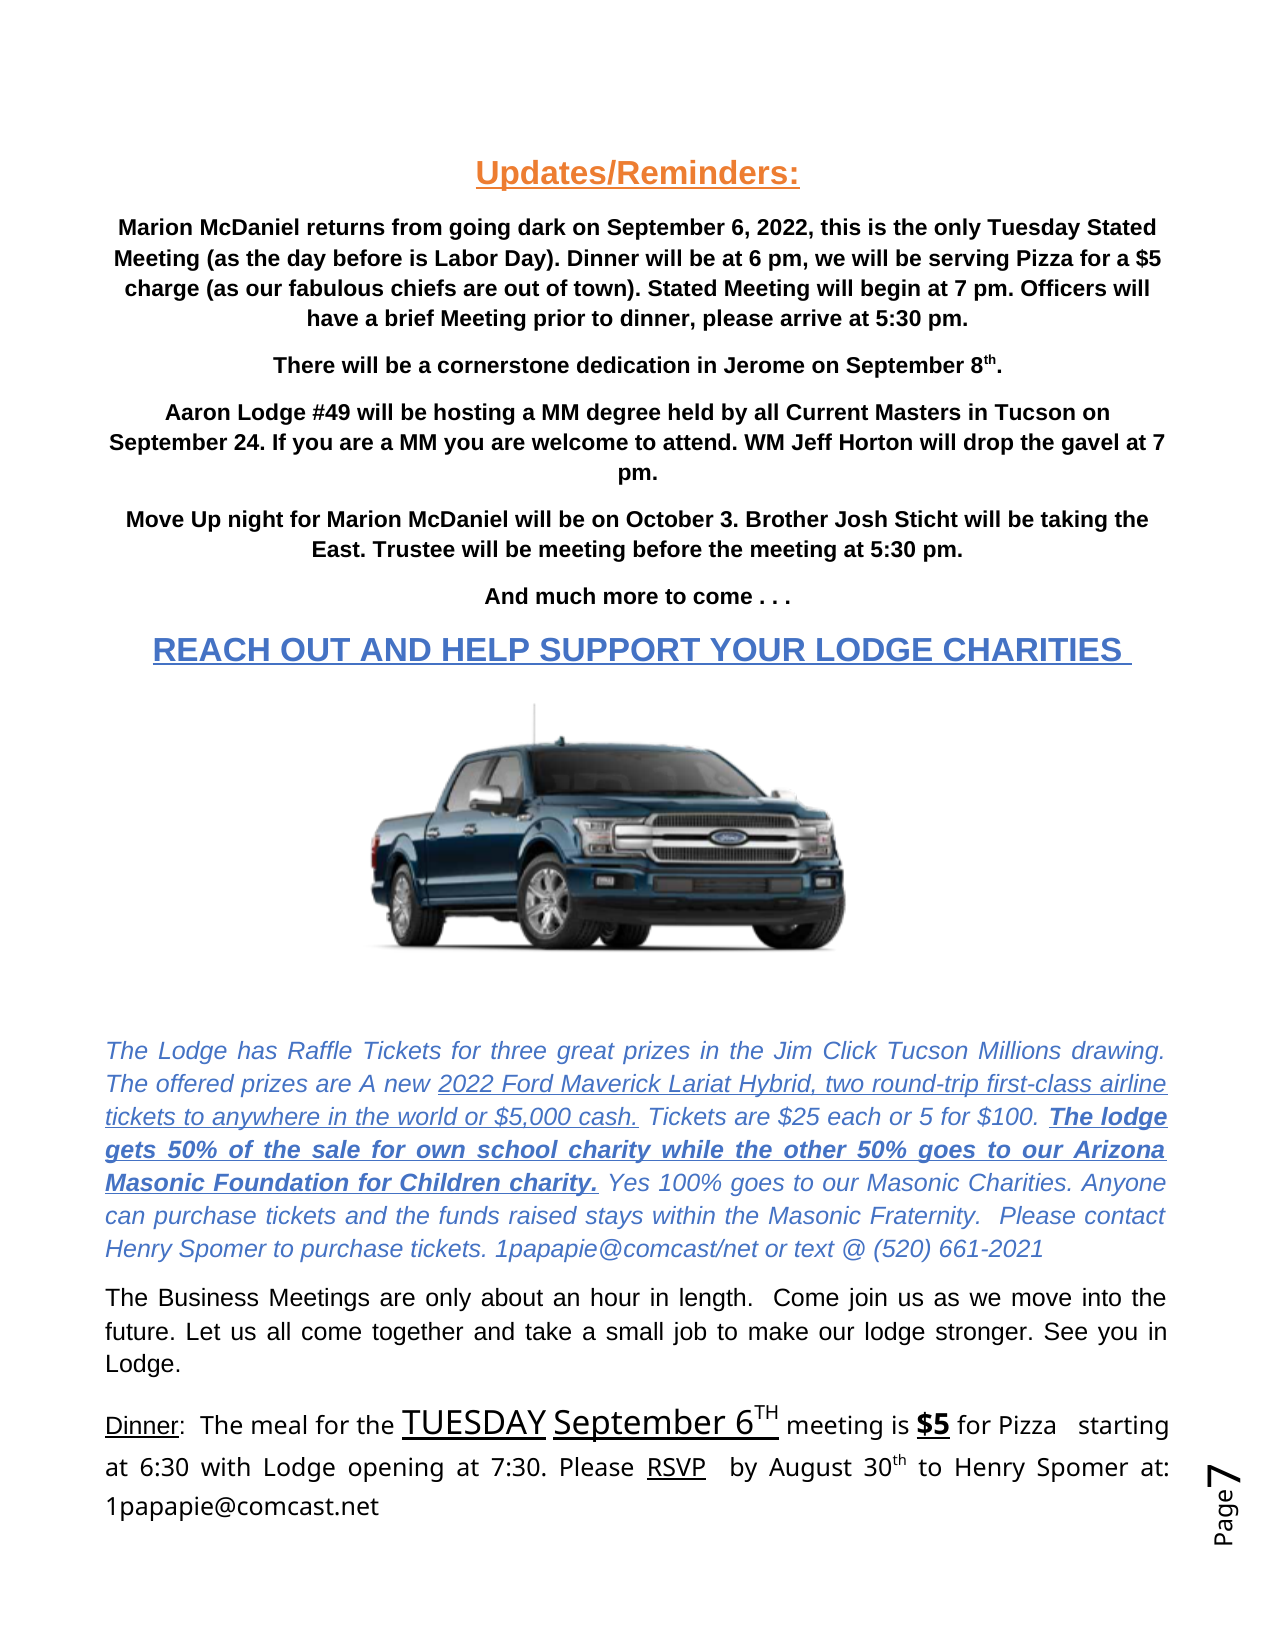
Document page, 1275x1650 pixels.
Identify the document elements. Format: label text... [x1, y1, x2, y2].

text REACH OUT AND HELP SUPPORT YOUR LODGE CHARITIES [105, 630, 1170, 668]
text Dinner: The meal for the TUESDAY September 6TH meeting is $5 for Pizza starting at 6:30 with Lodge opening at 7:30. Please RSVP by August 30th to Henry Spomer at: 1papapie@comcast.net [105, 1399, 1170, 1523]
picture [333, 690, 942, 1015]
text The Lodge has Raffle Tickets for three great prizes in the Jim Click Tucson Millions drawing. The offered prizes are A new 2022 Ford Maverick Lariat Hybrid, two round-trip first-class airline tickets to anywhere in the world or $5,000 cash. Tickets are $25 each or 5 for $100. The lodge gets 50% of the sale for own school charity while the other 50% goes to our Arizona Masonic Foundation for Children charity. Yes 100% goes to our Masonic Charities. Anyone can purchase tickets and the funds raised stays within the Masonic Fraternity. Please contact Henry Spomer to purchase tickets. 1papapie@comcast/net or text @ (520) 661-2021 [105, 1036, 1170, 1262]
text The Business Meetings are only about an hour in length. Come join us as we move into the future. Let us all come together and take a small job to make our lodge stronger. See you in Lodge. [105, 1283, 1170, 1378]
text Updates/Reminders: [105, 153, 1170, 192]
text Move Up night for Marion McDaniel will be on October 3. Brother Josh Sticht will be taking the East. Trustee will be meeting before the meeting at 5:30 pm. [105, 506, 1170, 562]
text And much more to come . . . [105, 583, 1170, 609]
text There will be a cornerstone dedication in Jerome on September 8th. [105, 352, 1170, 378]
text Aaron Lodge #49 will be hosting a MM degree held by all Current Masters in Tucson on September 24. If you are a MM you are welcome to attend. WM Jeff Horton will drop the gavel at 7 pm. [105, 399, 1170, 485]
text Marion McDaniel returns from going dark on September 6, 2022, this is the only Tuesday Stated Meeting (as the day before is Labor Day). Dinner will be at 6 pm, we will be serving Pizza for a $5 charge (as our fabulous chiefs are out of town). Stated Meeting will begin at 7 pm. Officers will have a brief Meeting prior to dinner, please arrive at 5:30 pm. [105, 214, 1170, 331]
